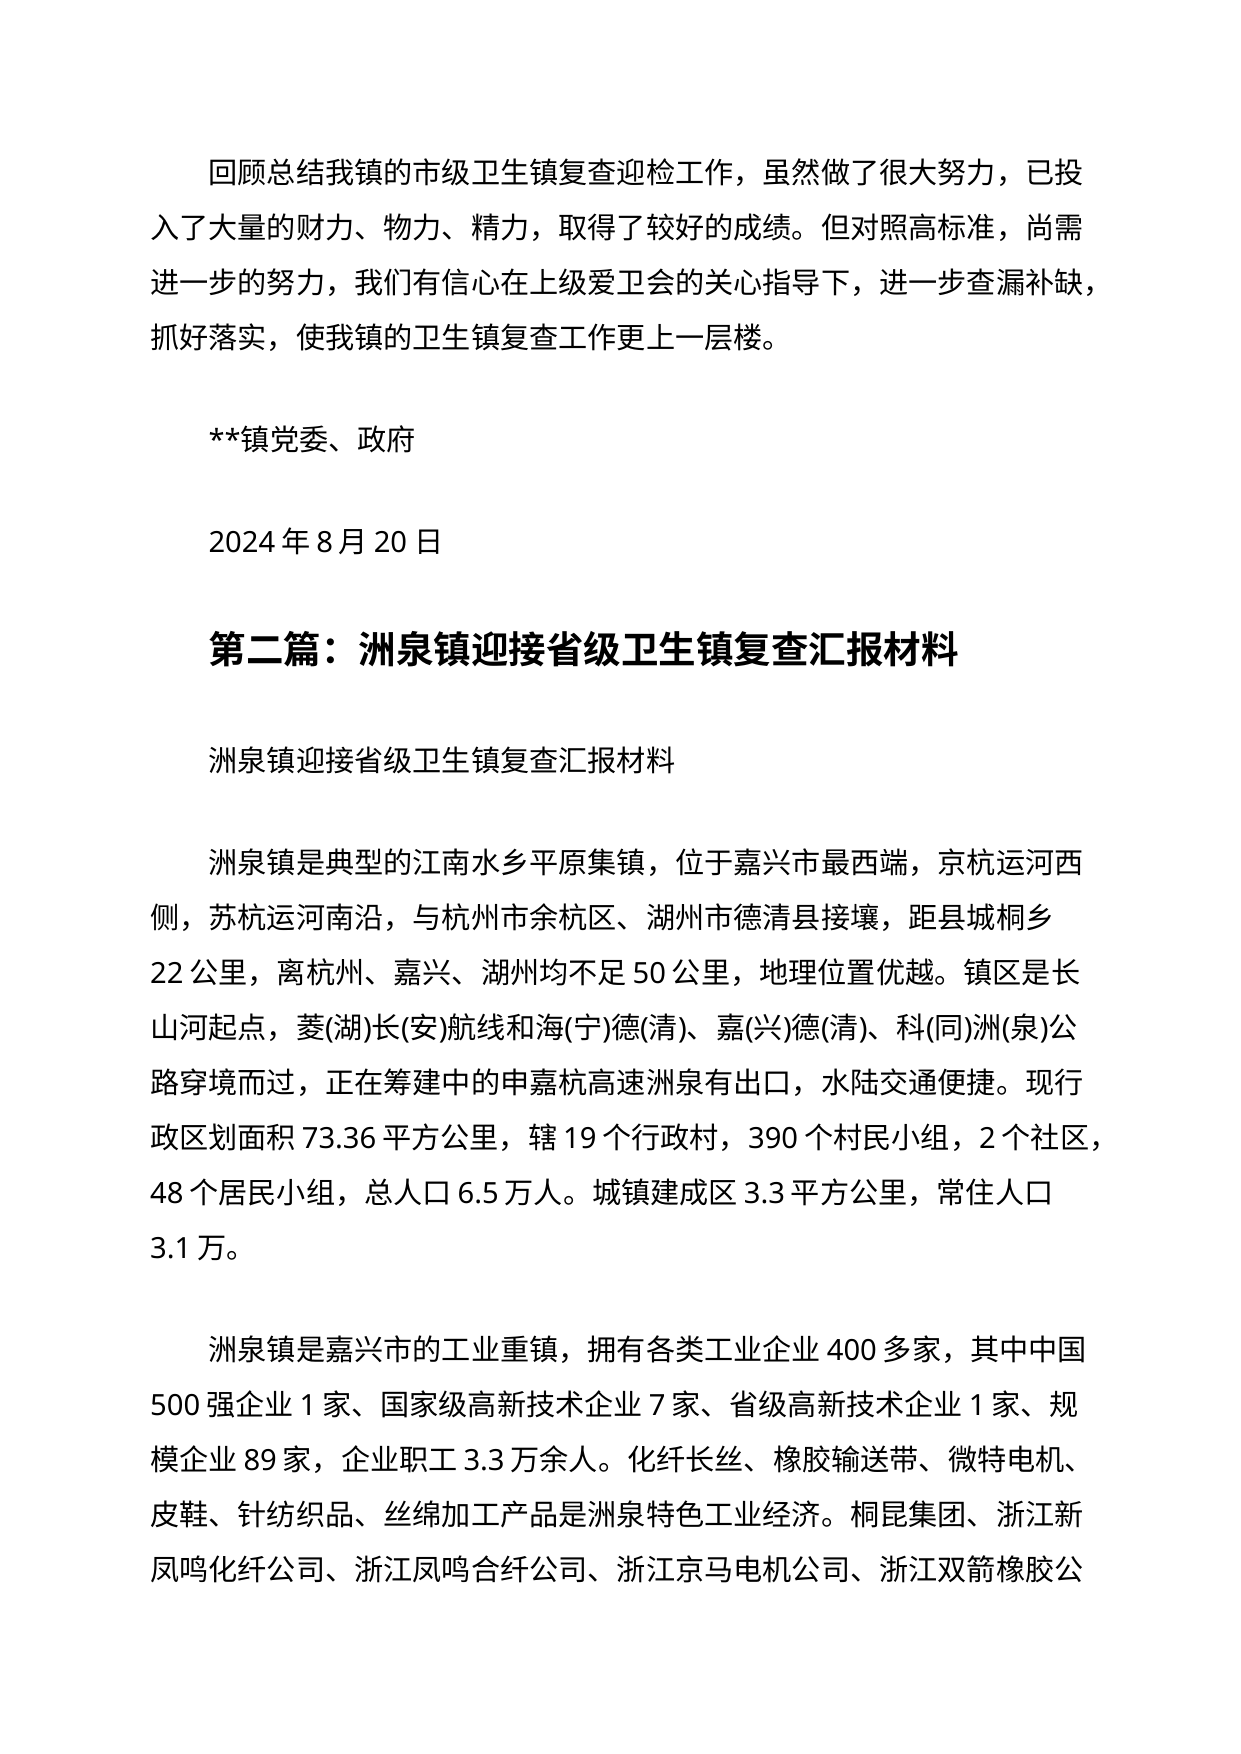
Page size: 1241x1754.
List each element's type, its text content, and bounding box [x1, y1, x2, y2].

text 第二篇：洲泉镇迎接省级卫生镇复查汇报材料 [150, 620, 1090, 675]
text 回顾总结我镇的市级卫生镇复查迎检工作，虽然做了很大努力，已投入了大量的财力、物力、精力，取得了较好的成绩。但对照高标准，尚需进一步的努力，我们有信心在上级爱卫会的关心指导下，进一步查漏补缺，抓好落实，使我镇的卫生镇复查工作更上一层楼。 [150, 150, 1090, 357]
text 洲泉镇是典型的江南水乡平原集镇，位于嘉兴市最西端，京杭运河西侧，苏杭运河南沿，与杭州市余杭区、湖州市德清县接壤，距县城桐乡22公里，离杭州、嘉兴、湖州均不足50公里，地理位置优越。镇区是长山河起点，菱(湖)长(安)航线和海(宁)德(清)、嘉(兴)德(清)、科(同)洲(泉)公路穿境而过，正在筹建中的申嘉杭高速洲泉有出口，水陆交通便捷。现行政区划面积73.36平方公里，辖19个行政村，390个村民小组，2个社区，48个居民小组，总人口6.5万人。城镇建成区3.3平方公里，常住人口3.1万。 [150, 839, 1090, 1267]
text 洲泉镇迎接省级卫生镇复查汇报材料 [150, 738, 1090, 780]
text **镇党委、政府 [150, 416, 1090, 459]
text 2024年8月20 日 [150, 518, 1090, 561]
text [150, 1326, 1090, 1588]
